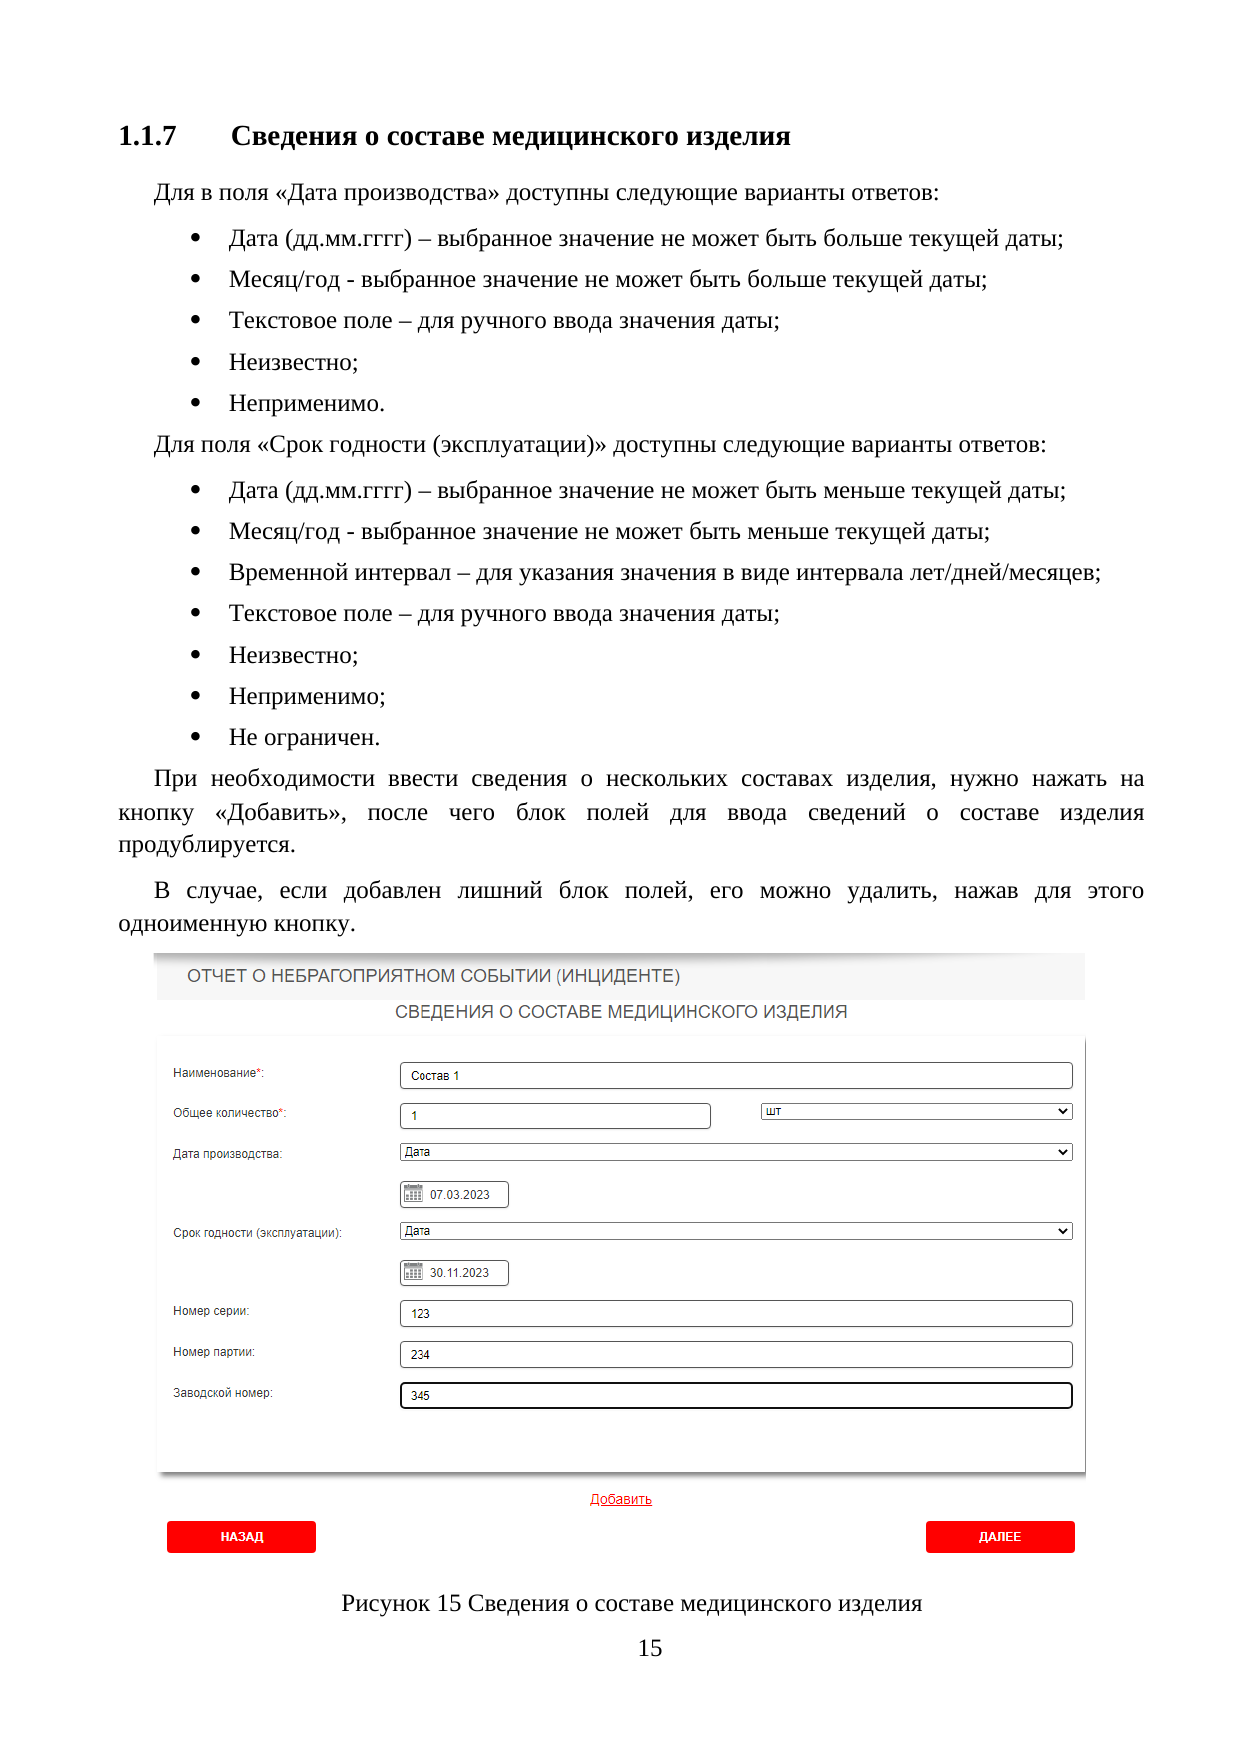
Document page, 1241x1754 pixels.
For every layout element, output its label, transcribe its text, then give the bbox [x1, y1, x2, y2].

list Текстовое поле – для ручного ввода значения даты; [191, 598, 1146, 627]
text Для в поля «Дата производства» доступны следующие варианты ответов: [118, 177, 1146, 206]
list Дата (дд.мм.гггг) – выбранное значение не может быть больше текущей даты; [191, 223, 1146, 252]
list Не ограничен. [191, 722, 1146, 751]
list Дата (дд.мм.гггг) – выбранное значение не может быть меньше текущей даты; [191, 475, 1146, 503]
list Неприменимо; [191, 681, 1146, 710]
list Временной интервал – для указания значения в виде интервала лет/дней/месяцев; [191, 557, 1146, 586]
picture [153, 953, 1096, 1572]
list Текстовое поле – для ручного ввода значения даты; [191, 306, 1146, 334]
list Месяц/год - выбранное значение не может быть больше текущей даты; [191, 264, 1146, 293]
text При необходимости ввести сведения о нескольких составах изделия, нужно нажать на кнопку «Добавить», после чего блок полей для ввода сведений о составе изделия продублируется. [118, 763, 1146, 858]
text Сведения о составе медицинского изделия [118, 118, 1146, 152]
list Месяц/год - выбранное значение не может быть меньше текущей даты; [191, 516, 1146, 545]
text Для поля «Срок годности (эксплуатации)» доступны следующие варианты ответов: [118, 429, 1146, 458]
text Рисунок 15 Сведения о составе медицинского изделия [118, 1588, 1146, 1617]
list Неизвестно; [191, 640, 1146, 668]
text В случае, если добавлен лишний блок полей, его можно удалить, нажав для этого одноименную кнопку. [118, 875, 1146, 937]
list Неприменимо. [191, 388, 1146, 417]
list Неизвестно; [191, 347, 1146, 376]
